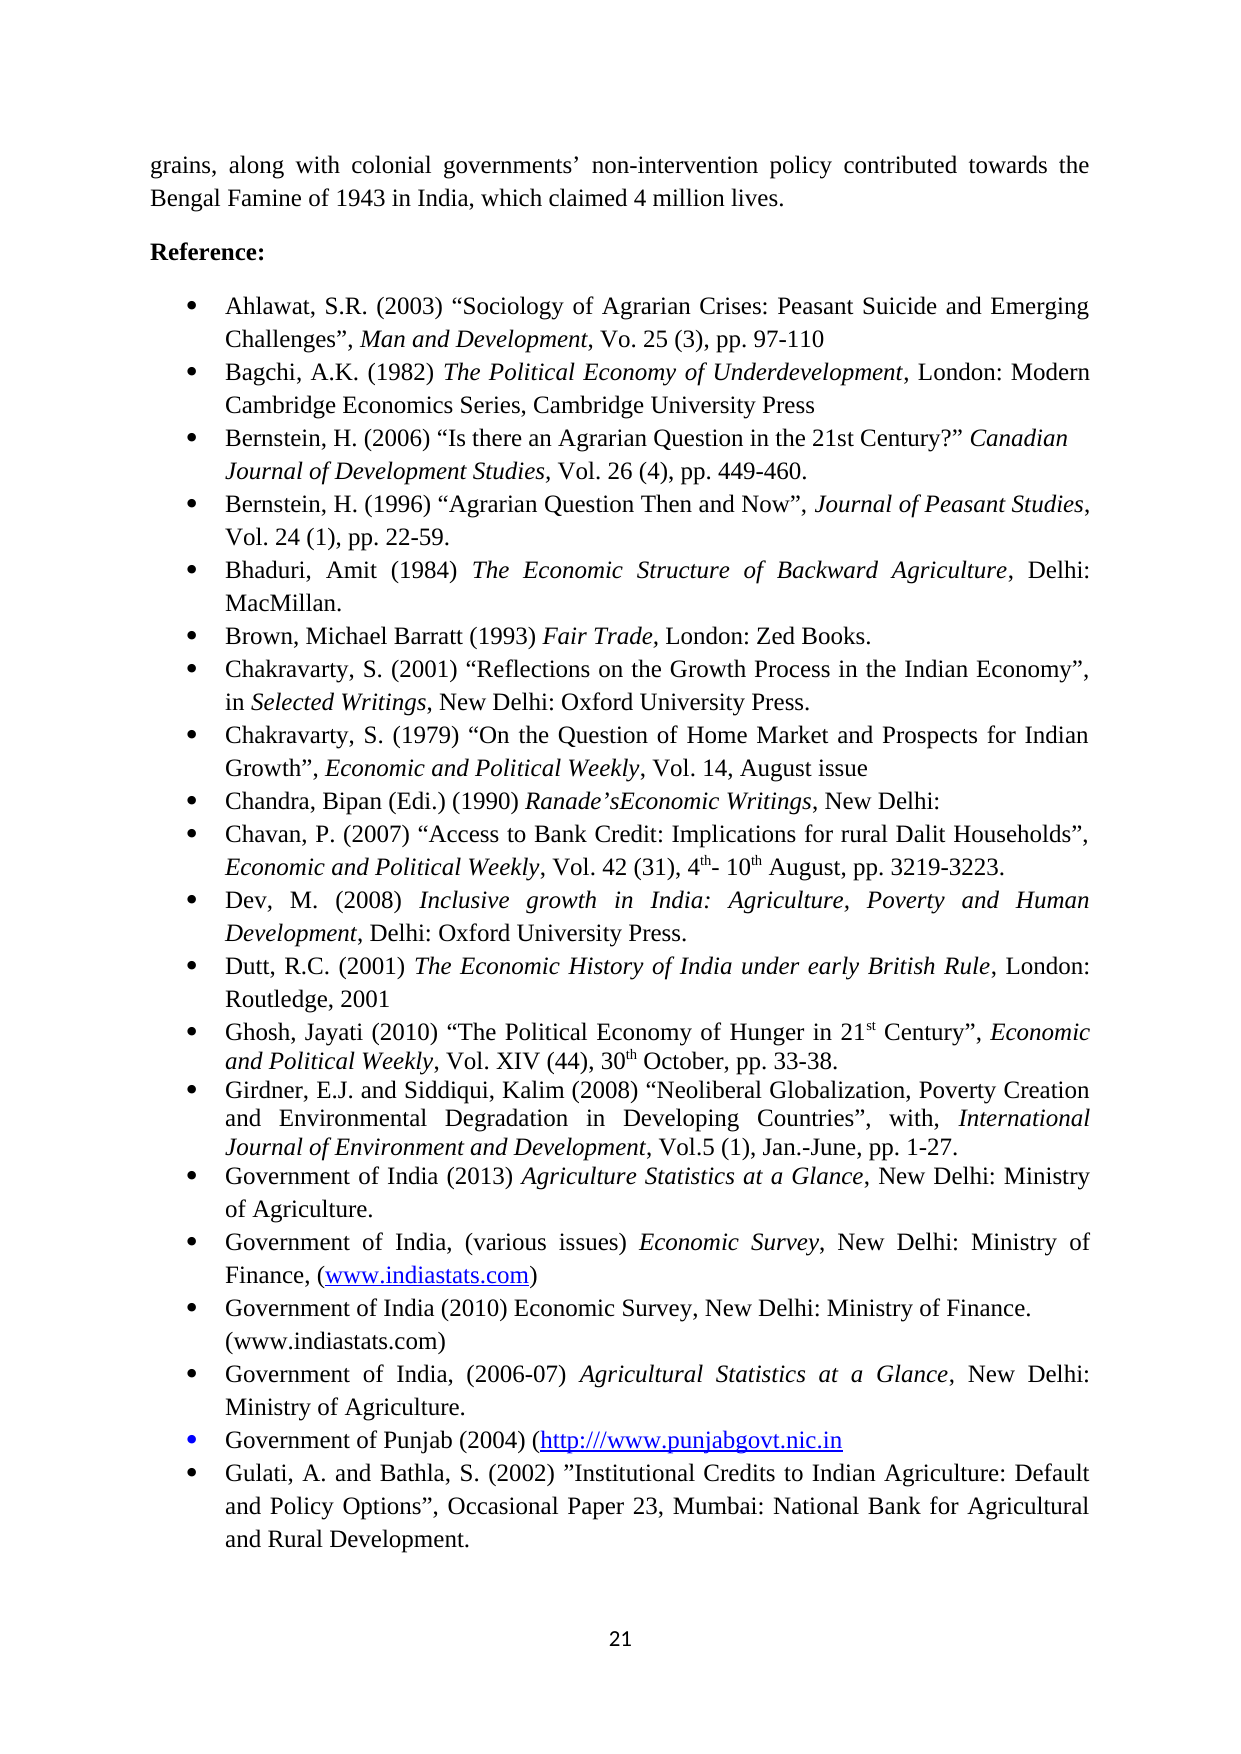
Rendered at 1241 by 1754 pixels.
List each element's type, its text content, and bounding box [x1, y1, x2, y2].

list Bernstein, H. (1996) “Agrarian Question Then and Now”, Journal of Peasant Studies, Vol. 24 (1), pp. 22-59. [187, 489, 1090, 551]
list Bernstein, H. (2006) “Is there an Agrarian Question in the 21st Century?” Canadian Journal of Development Studies, Vol. 26 (4), pp. 449-460. [187, 423, 1090, 484]
list Government of India, (2006-07) Agricultural Statistics at a Glance, New Delhi: Ministry of Agriculture. [187, 1359, 1090, 1421]
list Ghosh, Jayati (2010) “The Political Economy of Hunger in 21st Century”, Economic and Political Weekly, Vol. XIV (44), 30th October, pp. 33-38. [187, 1017, 1090, 1075]
list Dev, M. (2008) Inclusive growth in India: Agriculture, Poverty and Human Development, Delhi: Oxford University Press. [187, 885, 1090, 947]
list Chandra, Bipan (Edi.) (1990) Ranade’sEconomic Writings, New Delhi: [187, 786, 1090, 815]
list Ahlawat, S.R. (2003) “Sociology of Agrarian Crises: Peasant Suicide and Emerging Challenges”, Man and Development, Vo. 25 (3), pp. 97-110 [187, 291, 1090, 352]
list Government of India, (various issues) Economic Survey, New Delhi: Ministry of Finance, (www.indiastats.com) [187, 1227, 1090, 1289]
list Government of Punjab (2004) (http:///www.punjabgovt.nic.in [187, 1425, 1090, 1454]
list Chakravarty, S. (2001) “Reflections on the Growth Process in the Indian Economy”, in Selected Writings, New Delhi: Oxford University Press. [187, 654, 1090, 716]
list Government of India (2010) Economic Survey, New Delhi: Ministry of Finance.(www.indiastats.com) [187, 1293, 1090, 1355]
list Bhaduri, Amit (1984) The Economic Structure of Backward Agriculture, Delhi: MacMillan. [187, 555, 1090, 617]
list Brown, Michael Barratt (1993) Fair Trade, London: Zed Books. [187, 621, 1090, 650]
list Chavan, P. (2007) “Access to Bank Credit: Implications for rural Dalit Households”, Economic and Political Weekly, Vol. 42 (31), 4th- 10th August, pp. 3219-3223. [187, 819, 1090, 881]
list Bagchi, A.K. (1982) The Political Economy of Underdevelopment, London: Modern Cambridge Economics Series, Cambridge University Press [187, 357, 1090, 418]
text Reference: [150, 237, 1090, 266]
list Government of India (2013) Agriculture Statistics at a Glance, New Delhi: Ministry of Agriculture. [187, 1161, 1090, 1223]
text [150, 150, 1090, 212]
list Chakravarty, S. (1979) “On the Question of Home Market and Prospects for Indian Growth”, Economic and Political Weekly, Vol. 14, August issue [187, 720, 1090, 782]
list Girdner, E.J. and Siddiqui, Kalim (2008) “Neoliberal Globalization, Poverty Creation and Environmental Degradation in Developing Countries”, with, International Journal of Environment and Development, Vol.5 (1), Jan.-June, pp. 1-27. [187, 1075, 1090, 1161]
list Dutt, R.C. (2001) The Economic History of India under early British Rule, London: Routledge, 2001 [187, 951, 1090, 1013]
list Gulati, A. and Bathla, S. (2002) ”Institutional Credits to Indian Agriculture: Default and Policy Options”, Occasional Paper 23, Mumbai: National Bank for Agricultural and Rural Development. [187, 1458, 1090, 1553]
